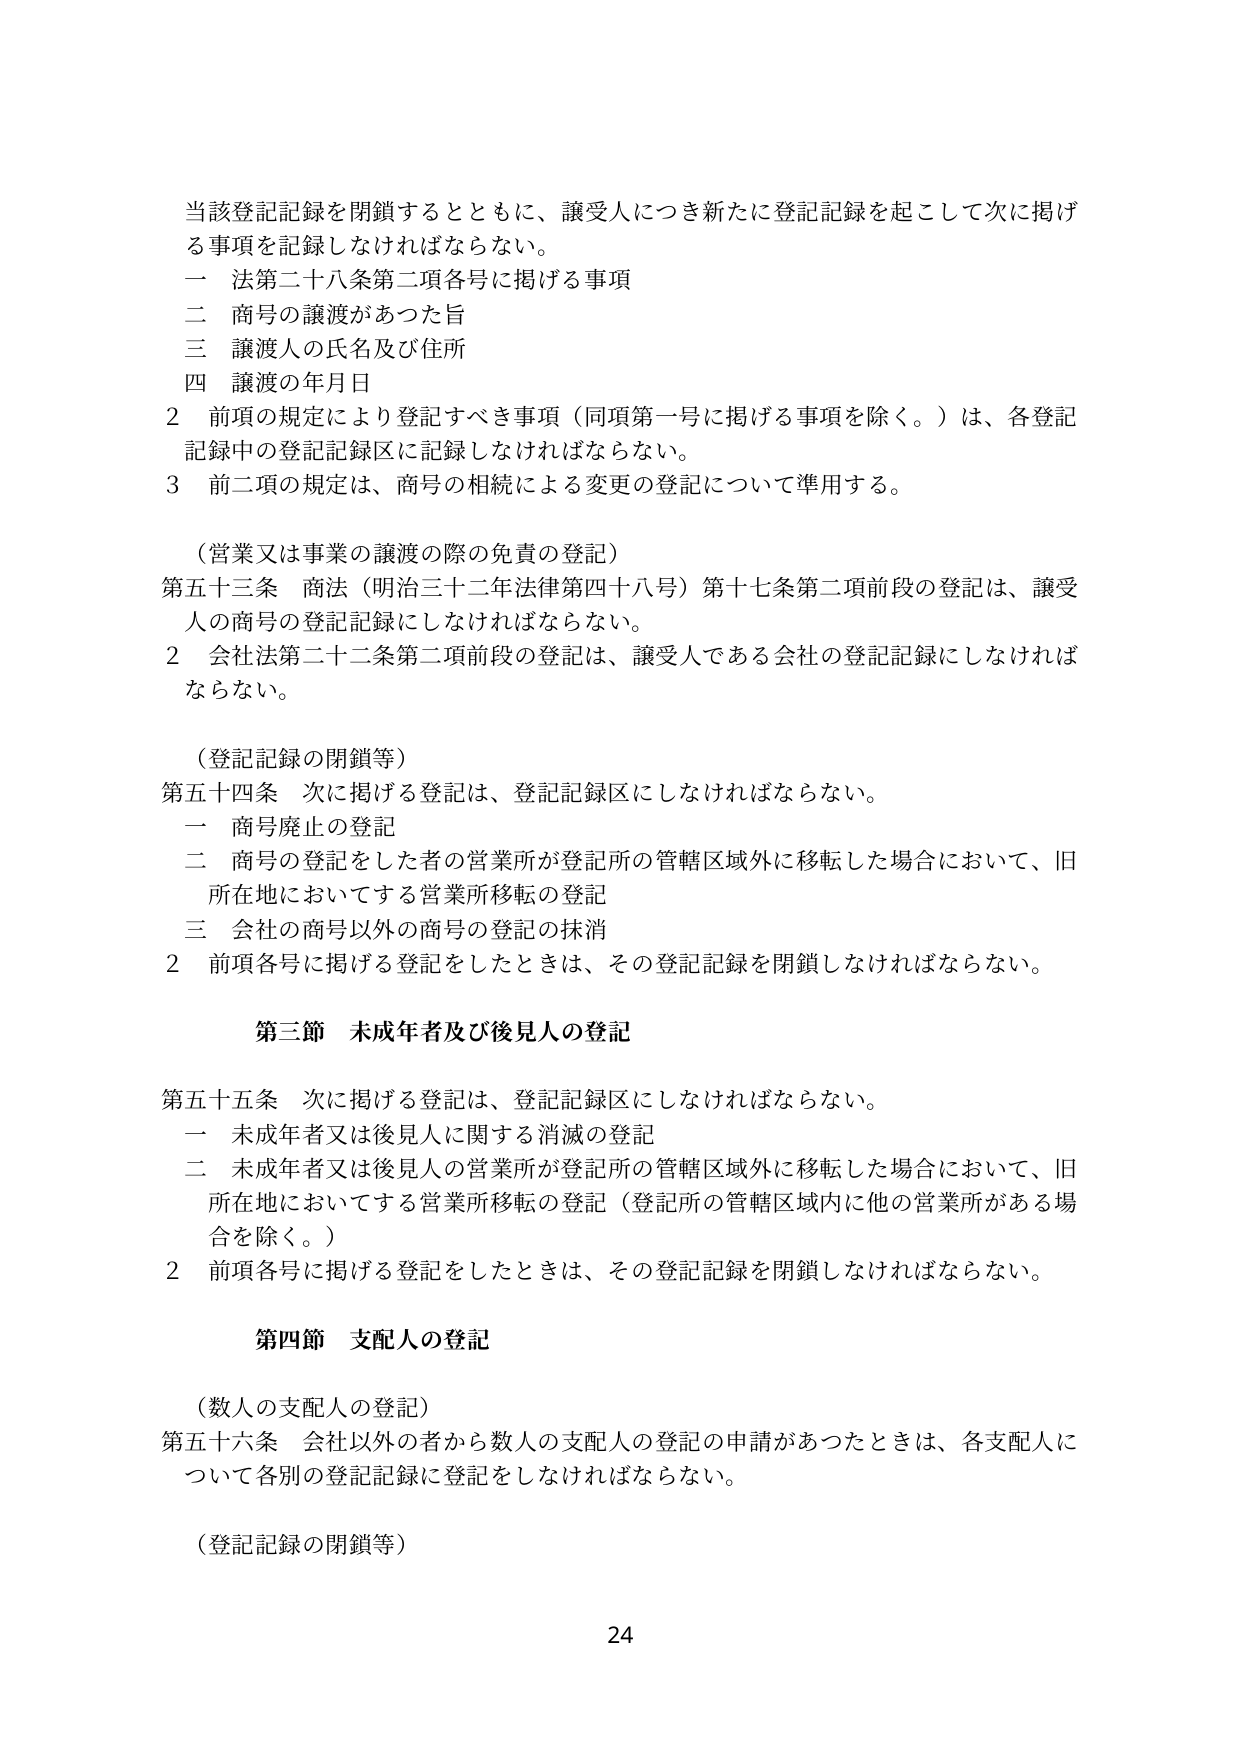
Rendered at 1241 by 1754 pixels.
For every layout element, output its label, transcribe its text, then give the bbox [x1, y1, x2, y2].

text 三 譲渡人の氏名及び住所 [184, 330, 1079, 364]
text ２ 前項各号に掲げる登記をしたときは、その登記記録を閉鎖しなければならない。 [161, 945, 1079, 979]
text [161, 194, 1079, 262]
text ２ 会社法第二十二条第二項前段の登記は、譲受人である会社の登記記録にしなければならない。 [161, 638, 1079, 706]
text 第五十五条 次に掲げる登記は、登記記録区にしなければならない。 [161, 1082, 1079, 1116]
text 第五十六条 会社以外の者から数人の支配人の登記の申請があつたときは、各支配人について各別の登記記録に登記をしなければならない。 [161, 1424, 1079, 1492]
text 第四節 支配人の登記 [253, 1321, 1079, 1355]
text （登記記録の閉鎖等） [184, 1526, 1079, 1560]
text 三 会社の商号以外の商号の登記の抹消 [184, 911, 1079, 945]
text 一 法第二十八条第二項各号に掲げる事項 [184, 262, 1079, 296]
text 二 未成年者又は後見人の営業所が登記所の管轄区域外に移転した場合において、旧所在地においてする営業所移転の登記（登記所の管轄区域内に他の営業所がある場合を除く。） [184, 1150, 1079, 1253]
text （数人の支配人の登記） [184, 1389, 1079, 1424]
text 第五十三条 商法（明治三十二年法律第四十八号）第十七条第二項前段の登記は、譲受人の商号の登記記録にしなければならない。 [161, 569, 1079, 638]
text 二 商号の登記をした者の営業所が登記所の管轄区域外に移転した場合において、旧所在地においてする営業所移転の登記 [184, 843, 1079, 911]
text （営業又は事業の譲渡の際の免責の登記） [184, 535, 1079, 569]
text 一 商号廃止の登記 [184, 809, 1079, 843]
text 第三節 未成年者及び後見人の登記 [253, 1014, 1079, 1048]
text 二 商号の譲渡があつた旨 [184, 296, 1079, 330]
text ２ 前項各号に掲げる登記をしたときは、その登記記録を閉鎖しなければならない。 [161, 1253, 1079, 1287]
text 四 譲渡の年月日 [184, 364, 1079, 399]
text ２ 前項の規定により登記すべき事項（同項第一号に掲げる事項を除く。）は、各登記記録中の登記記録区に記録しなければならない。 [161, 399, 1079, 467]
text ３ 前二項の規定は、商号の相続による変更の登記について準用する。 [161, 467, 1079, 501]
text 一 未成年者又は後見人に関する消滅の登記 [184, 1116, 1079, 1150]
text 第五十四条 次に掲げる登記は、登記記録区にしなければならない。 [161, 774, 1079, 809]
text （登記記録の閉鎖等） [184, 740, 1079, 774]
